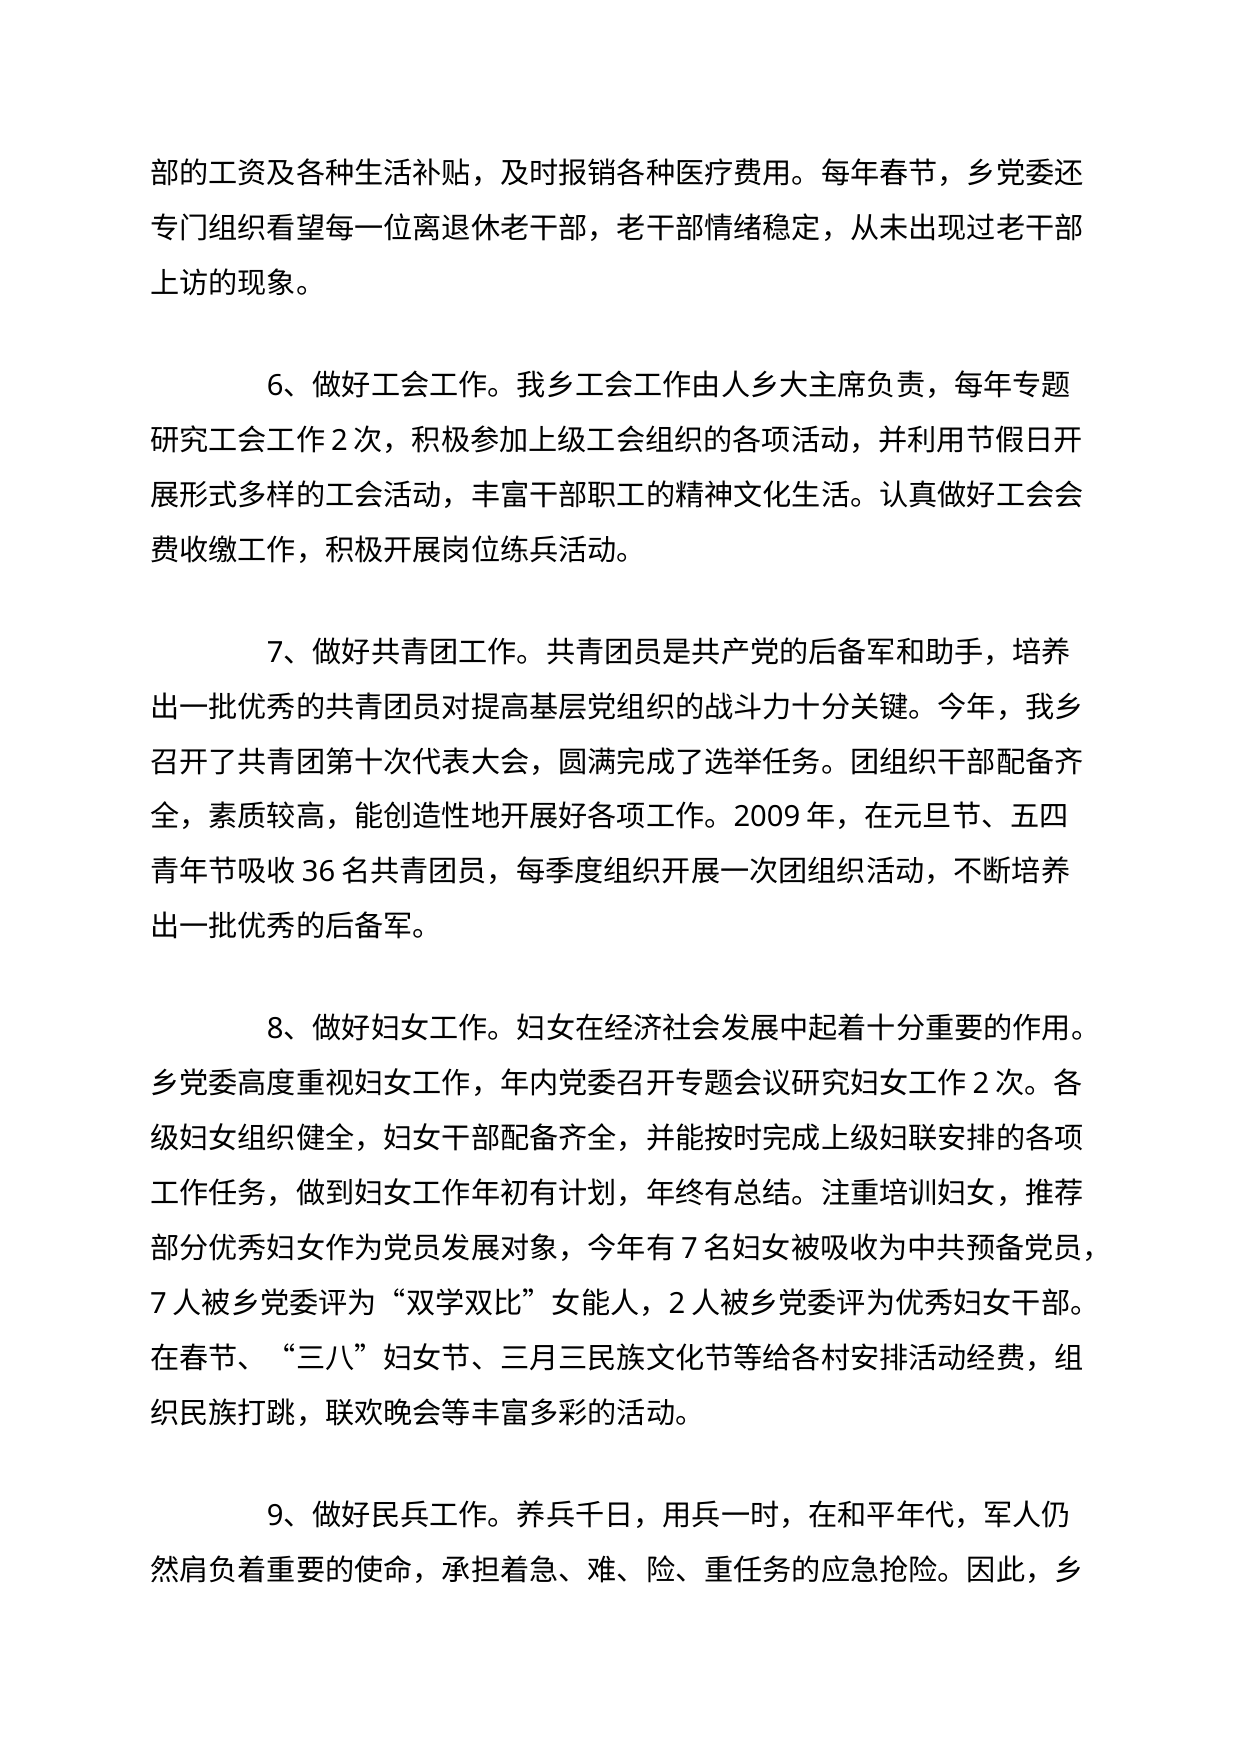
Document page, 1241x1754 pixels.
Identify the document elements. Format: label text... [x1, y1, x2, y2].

text 6、做好工会工作。我乡工会工作由人乡大主席负责，每年专题研究工会工作2次，积极参加上级工会组织的各项活动，并利用节假日开展形式多样的工会活动，丰富干部职工的精神文化生活。认真做好工会会费收缴工作，积极开展岗位练兵活动。 [150, 362, 1090, 569]
text 7、做好共青团工作。共青团员是共产党的后备军和助手，培养出一批优秀的共青团员对提高基层党组织的战斗力十分关键。今年，我乡召开了共青团第十次代表大会，圆满完成了选举任务。团组织干部配备齐全，素质较高，能创造性地开展好各项工作。2009年，在元旦节、五四青年节吸收36名共青团员，每季度组织开展一次团组织活动，不断培养出一批优秀的后备军。 [150, 628, 1090, 945]
text 8、做好妇女工作。妇女在经济社会发展中起着十分重要的作用。乡党委高度重视妇女工作，年内党委召开专题会议研究妇女工作2次。各级妇女组织健全，妇女干部配备齐全，并能按时完成上级妇联安排的各项工作任务，做到妇女工作年初有计划，年终有总结。注重培训妇女，推荐部分优秀妇女作为党员发展对象，今年有7名妇女被吸收为中共预备党员，7人被乡党委评为“双学双比”女能人，2人被乡党委评为优秀妇女干部。在春节、“三八”妇女节、三月三民族文化节等给各村安排活动经费，组织民族打跳，联欢晚会等丰富多彩的活动。 [150, 1005, 1090, 1432]
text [150, 150, 1090, 302]
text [150, 1491, 1090, 1588]
